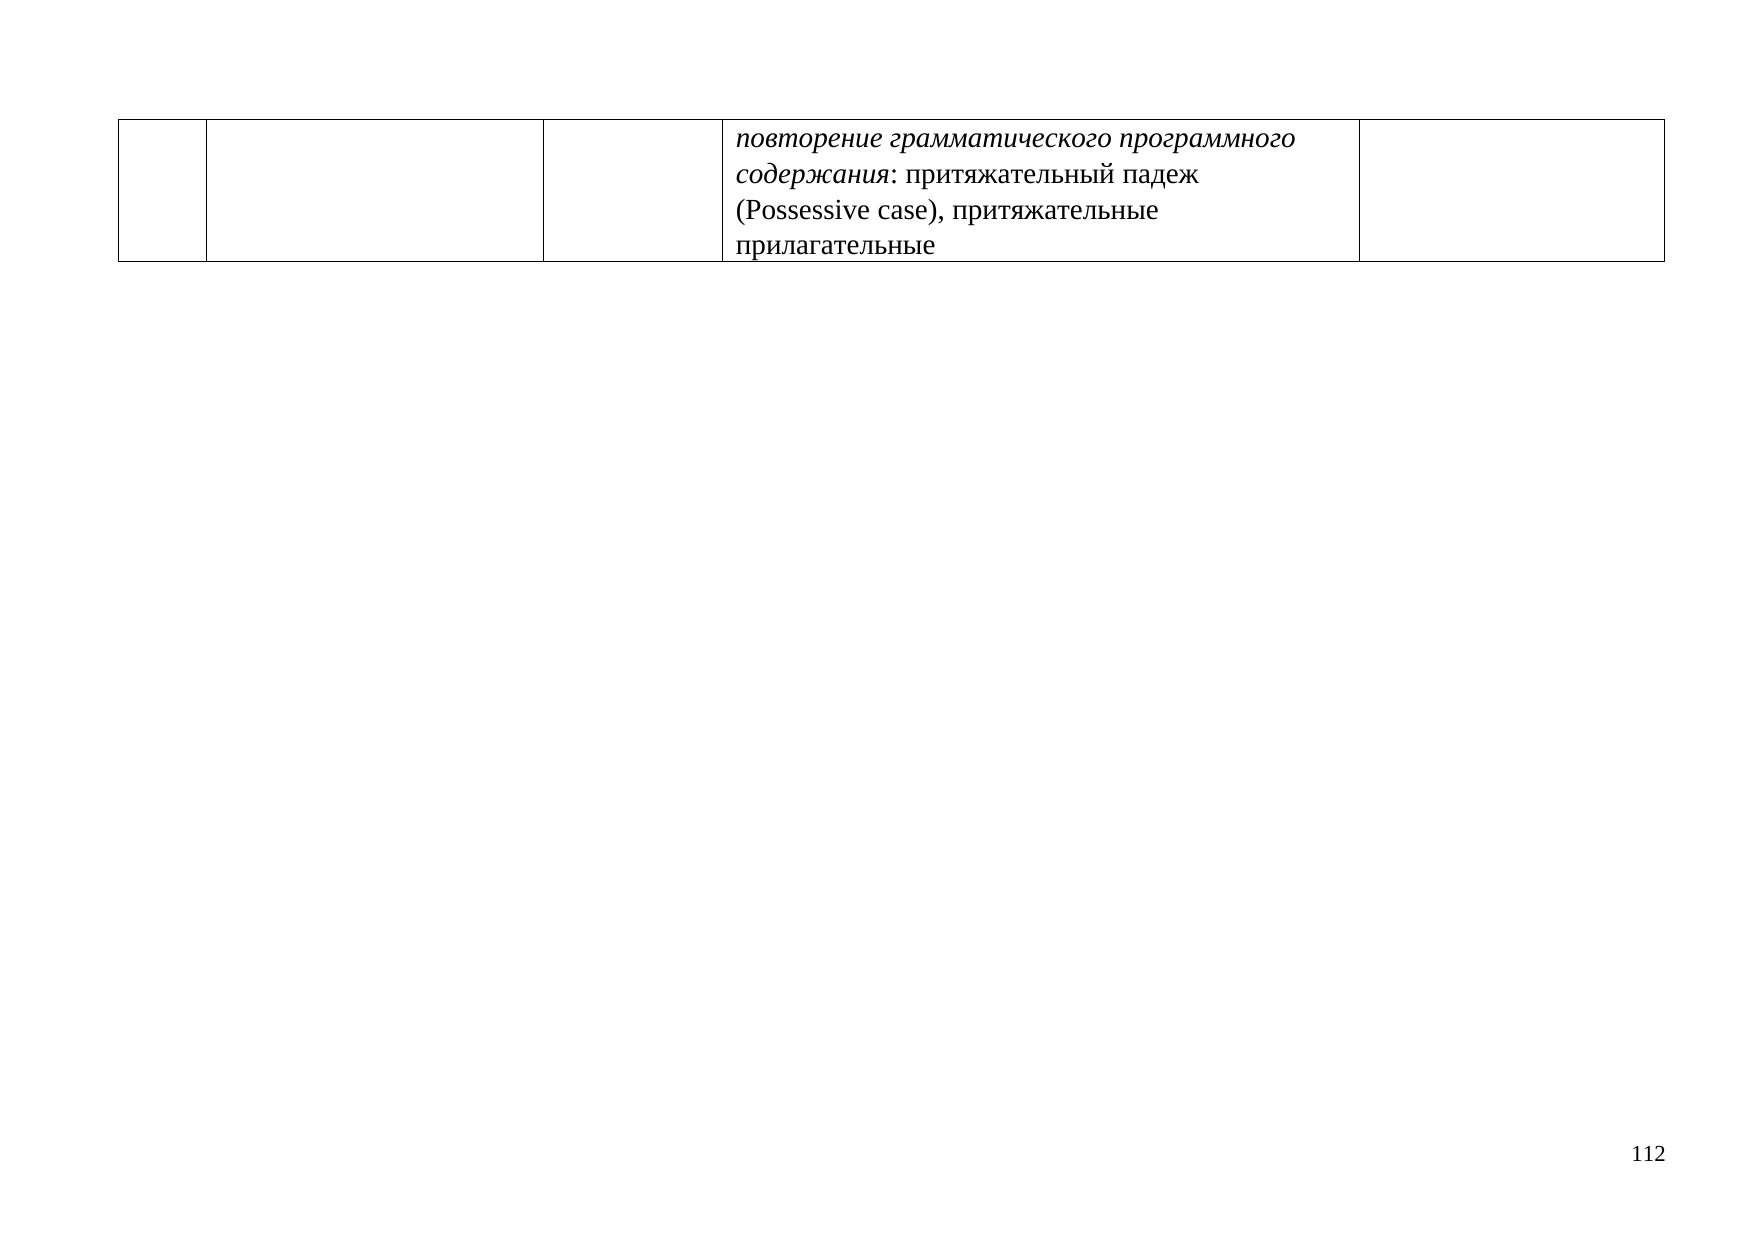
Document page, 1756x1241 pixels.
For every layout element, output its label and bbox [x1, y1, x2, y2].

table_header [723, 120, 1359, 261]
table_header [544, 120, 722, 261]
table_header [119, 120, 206, 261]
table_header [207, 120, 543, 261]
table_header [1360, 120, 1664, 261]
